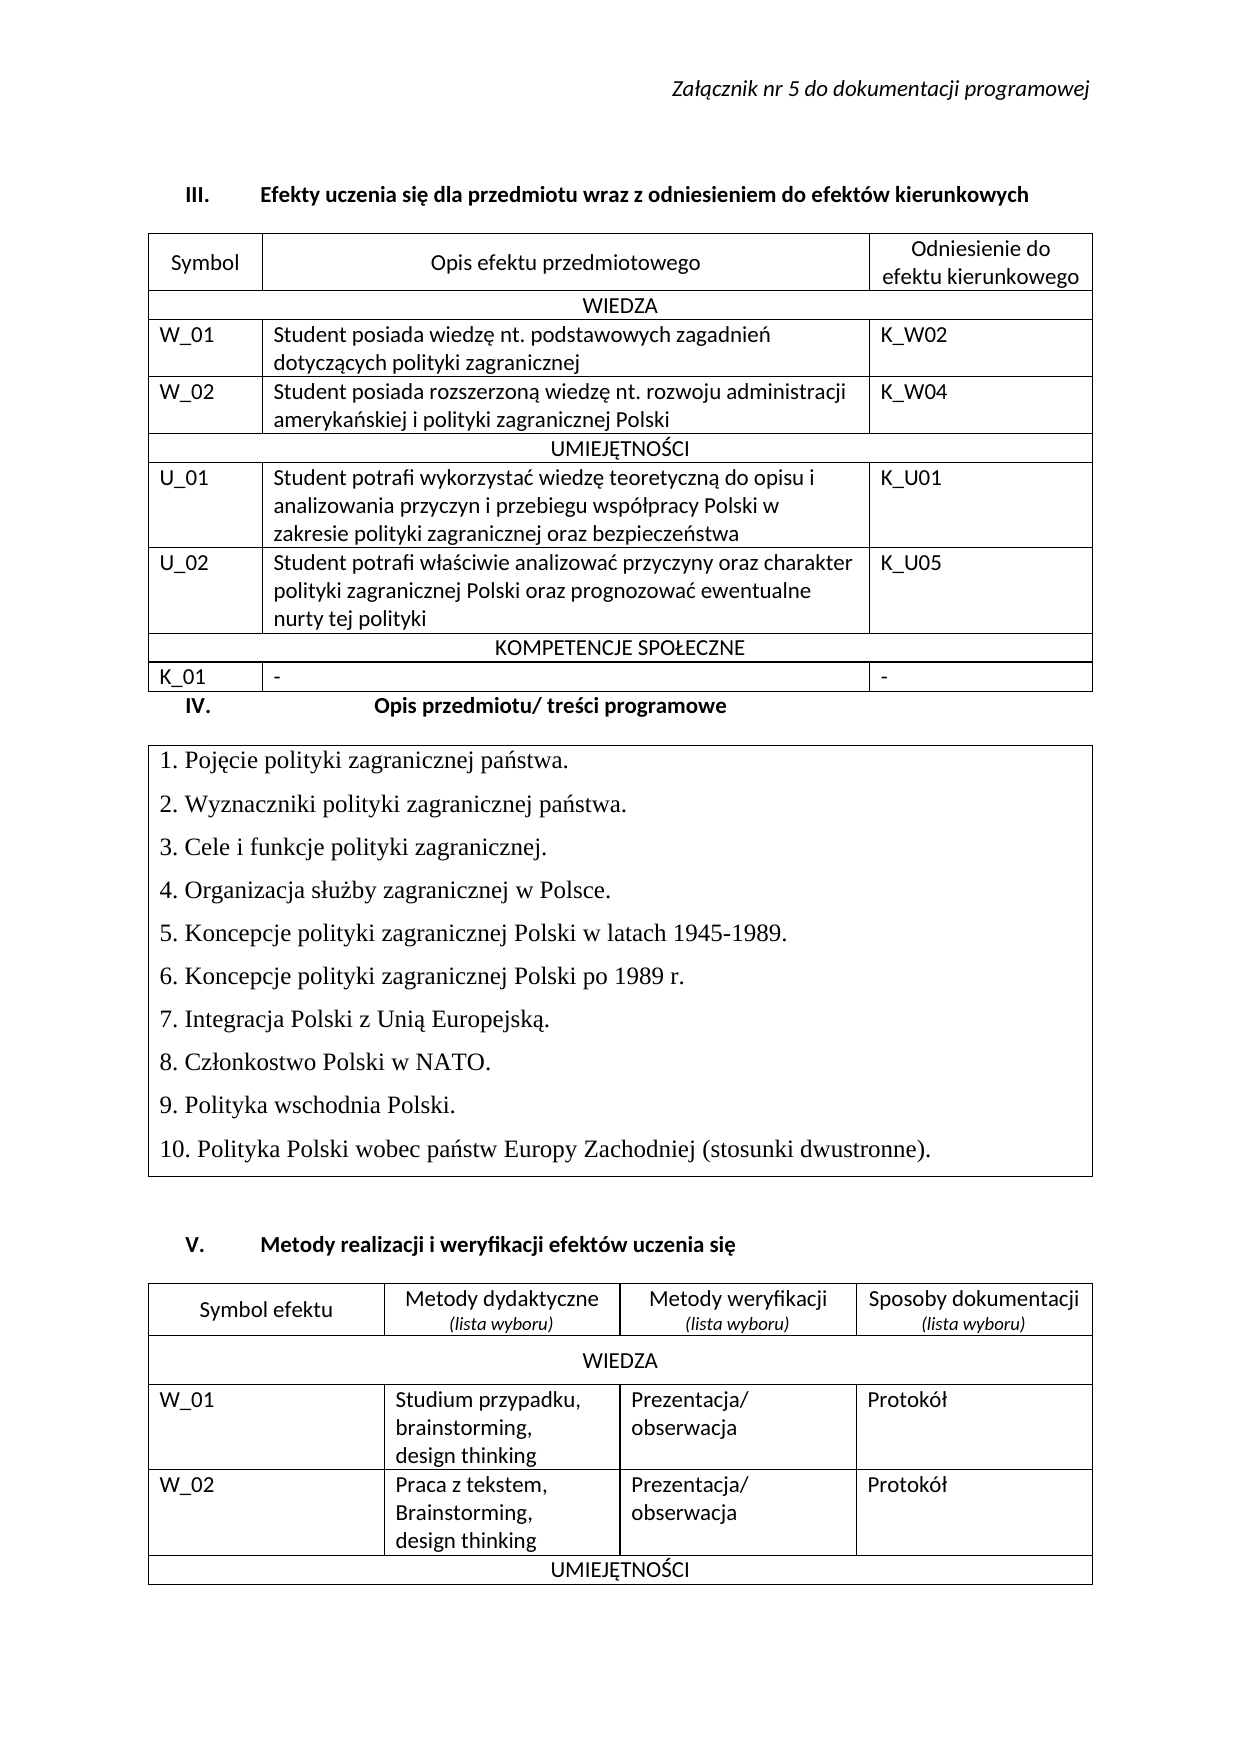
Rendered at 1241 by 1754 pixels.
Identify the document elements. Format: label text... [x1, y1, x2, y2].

table_cell Student posiada wiedzę nt. podstawowych zagadnień dotyczących polityki zagranicznej [263, 320, 869, 376]
table_cell W_02 [149, 1470, 384, 1554]
table_cell WIEDZA [149, 1336, 1092, 1384]
table_cell Protokół [857, 1470, 1092, 1554]
table_cell K_W04 [870, 377, 1092, 433]
table_cell K_01 [149, 663, 262, 691]
table_header Symbol [149, 234, 262, 290]
table_cell KOMPETENCJE SPOŁECZNE [149, 634, 1092, 661]
table_cell Praca z tekstem, Brainstorming, design thinking [385, 1470, 619, 1554]
table_header Odniesienie do efektu kierunkowego [870, 234, 1092, 290]
list Metody realizacji i weryfikacji efektów uczenia się [185, 1230, 1093, 1258]
table_cell UMIEJĘTNOŚCI [149, 434, 1092, 462]
table_cell Student posiada rozszerzoną wiedzę nt. rozwoju administracji amerykańskiej i polityki zagranicznej Polski [263, 377, 869, 433]
table_header Metody weryfikacji (lista wyboru) [621, 1284, 856, 1335]
table_cell W_02 [149, 377, 262, 433]
table_cell Student potrafi wykorzystać wiedzę teoretyczną do opisu i analizowania przyczyn i przebiegu współpracy Polski w zakresie polityki zagranicznej oraz bezpieczeństwa [263, 463, 869, 547]
table_cell Prezentacja/ obserwacja [621, 1385, 856, 1469]
table_cell WIEDZA [149, 291, 1092, 319]
list Opis przedmiotu/ treści programowe [185, 692, 1093, 719]
table_cell Student potrafi właściwie analizować przyczyny oraz charakter polityki zagranicznej Polski oraz prognozować ewentualne nurty tej polityki [263, 548, 869, 632]
table_cell Studium przypadku, brainstorming, design thinking [385, 1385, 619, 1469]
table_header Opis efektu przedmiotowego [263, 234, 869, 290]
table_cell - [263, 663, 869, 691]
table_cell W_01 [149, 320, 262, 376]
table_cell Prezentacja/ obserwacja [621, 1470, 856, 1554]
table_cell UMIEJĘTNOŚCI [149, 1556, 1092, 1583]
table_cell W_01 [149, 1385, 384, 1469]
table_cell U_01 [149, 463, 262, 547]
table_header Symbol efektu [149, 1284, 384, 1335]
list Efekty uczenia się dla przedmiotu wraz z odniesieniem do efektów kierunkowych [185, 180, 1093, 208]
table_cell Protokół [857, 1385, 1092, 1469]
table_cell K_U01 [870, 463, 1092, 547]
table_header Metody dydaktyczne (lista wyboru) [385, 1284, 619, 1335]
table_cell - [870, 663, 1092, 691]
table_header Sposoby dokumentacji (lista wyboru) [857, 1284, 1092, 1335]
table_header 1. Pojęcie polityki zagranicznej państwa. 2. Wyznaczniki polityki zagranicznej państwa. 3. Cele i funkcje polityki zagranicznej. 4. Organizacja służby zagranicznej w Polsce. 5. Koncepcje polityki zagranicznej Polski w latach 1945-1989. 6. Koncepcje polityki zagranicznej Polski po 1989 r. 7. Integracja Polski z Unią Europejską. 8. Członkostwo Polski w NATO. 9. Polityka wschodnia Polski. 10. Polityka Polski wobec państw Europy Zachodniej (stosunki dwustronne). [149, 746, 1092, 1176]
table_cell K_W02 [870, 320, 1092, 376]
table_cell U_02 [149, 548, 262, 632]
table_cell K_U05 [870, 548, 1092, 632]
